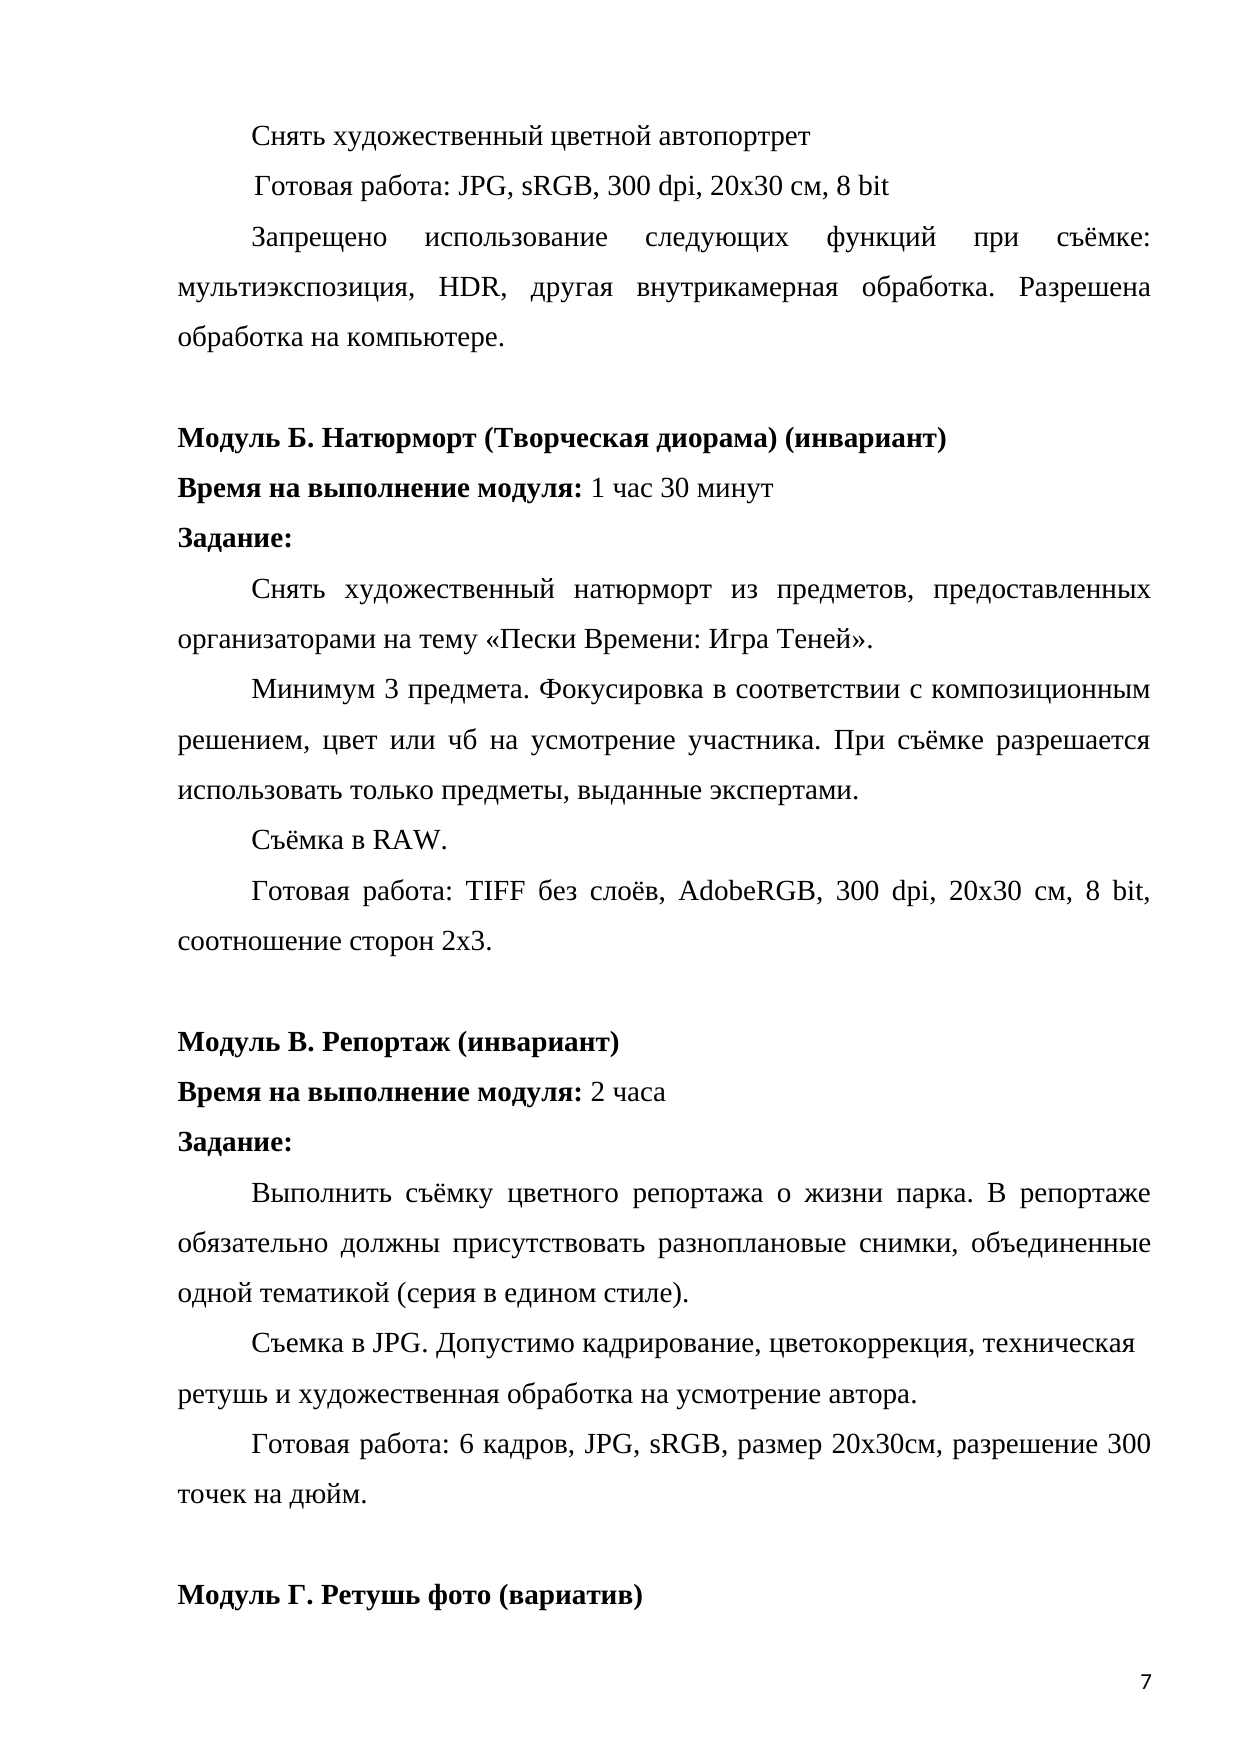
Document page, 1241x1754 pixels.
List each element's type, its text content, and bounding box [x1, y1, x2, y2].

text Готовая работа: JPG, sRGB, 300 dpi, 20х30 см, 8 bit [254, 168, 1152, 202]
text Запрещено использование следующих функций при съёмке: мультиэкспозиция, HDR, другая внутрикамерная обработка. Разрешена обработка на компьютере. [177, 219, 1152, 353]
text Съемка в JPG. Допустимо кадрирование, цветокоррекция, техническая ретушь и художественная обработка на усмотрение автора. [177, 1326, 1152, 1409]
text Готовая работа: 6 кадров, JPG, sRGB, размер 20х30см, разрешение 300 точек на дюйм. [177, 1426, 1152, 1510]
text Снять художественный натюрморт из предметов, предоставленных организаторами на тему «Пески Времени: Игра Теней». [177, 571, 1152, 655]
text Съёмка в RAW. [177, 822, 1152, 856]
text Минимум 3 предмета. Фокусировка в соответствии с композиционным решением, цвет или чб на усмотрение участника. При съёмке разрешается использовать только предметы, выданные экспертами. [177, 672, 1152, 806]
text Модуль Б. Натюрморт (Творческая диорама) (инвариант) [177, 420, 1152, 453]
text Задание: [177, 1124, 1152, 1158]
text Модуль В. Репортаж (инвариант) [177, 1024, 1152, 1057]
text Модуль Г. Ретушь фото (вариатив) [177, 1577, 1152, 1611]
text Задание: [177, 521, 1152, 554]
text Готовая работа: TIFF без слоёв, AdobeRGB, 300 dpi, 20x30 см, 8 bit, соотношение сторон 2x3. [177, 873, 1152, 957]
text Время на выполнение модуля: 2 часа [177, 1074, 1152, 1108]
text Снять художественный цветной автопортрет [177, 118, 1152, 152]
text Время на выполнение модуля: 1 час 30 минут [177, 470, 1152, 504]
text Выполнить съёмку цветного репортажа о жизни парка. В репортаже обязательно должны присутствовать разноплановые снимки, объединенные одной тематикой (серия в едином стиле). [177, 1175, 1152, 1309]
